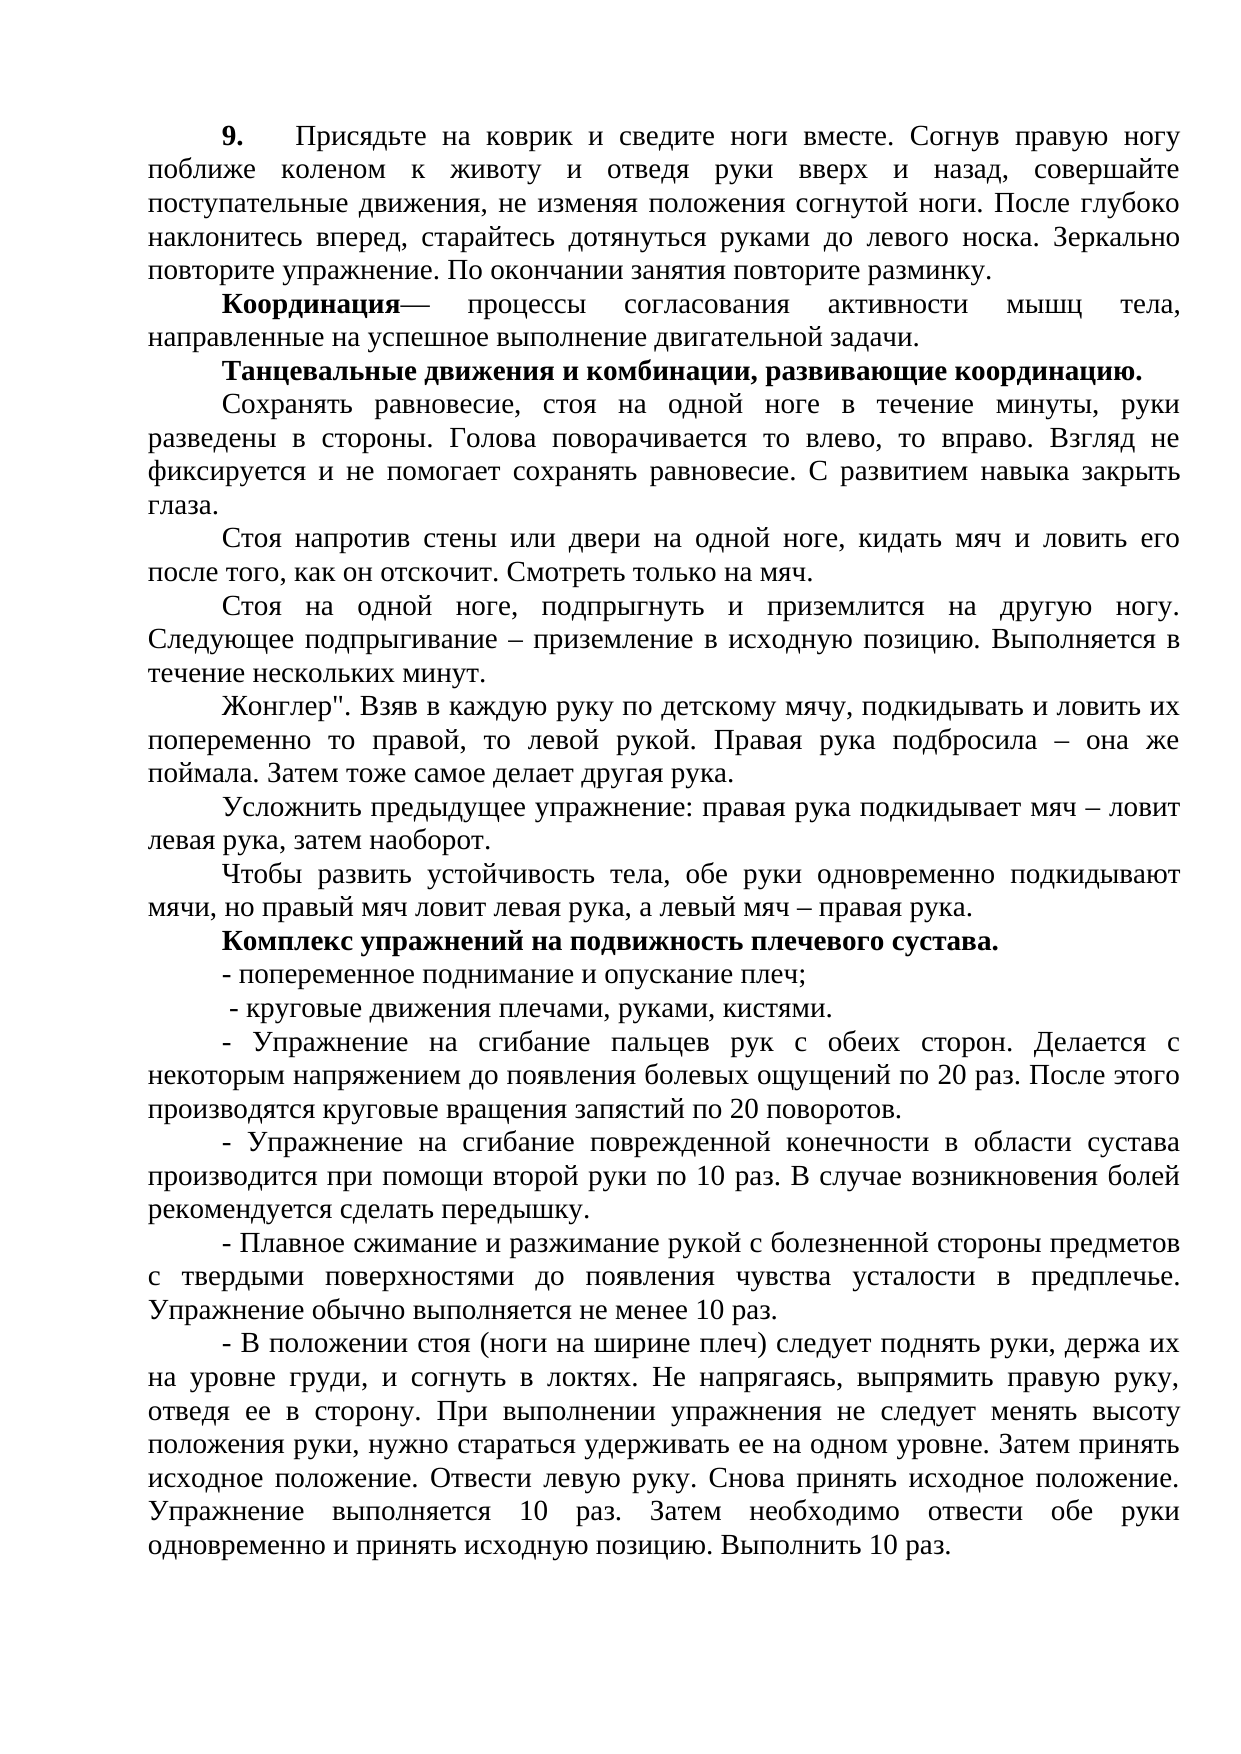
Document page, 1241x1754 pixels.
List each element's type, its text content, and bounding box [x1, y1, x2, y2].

text Жонглер". Взяв в каждую руку по детскому мячу, подкидывать и ловить их попеременно то правой, то левой рукой. Правая рука подбросила – она же поймала. Затем тоже самое делает другая рука. [148, 688, 1181, 789]
text Танцевальные движения и комбинации, развивающие координацию. [148, 353, 1181, 386]
text - Упражнение на сгибание поврежденной конечности в области сустава производится при помощи второй руки по 10 раз. В случае возникновения болей рекомендуется сделать передышку. [148, 1124, 1181, 1225]
text Комплекс упражнений на подвижность плечевого сустава. [148, 923, 1181, 957]
text Координация— процессы согласования активности мышц тела, направленные на успешное выполнение двигательной задачи. [148, 286, 1181, 353]
text Стоя на одной ноге, подпрыгнуть и приземлится на другую ногу. Следующее подпрыгивание – приземление в исходную позицию. Выполняется в течение нескольких минут. [148, 588, 1181, 688]
text - В положении стоя (ноги на ширине плеч) следует поднять руки, держа их на уровне груди, и согнуть в локтях. Не напрягаясь, выпрямить правую руку, отведя ее в сторону. При выполнении упражнения не следует менять высоту положения руки, нужно стараться удерживать ее на одном уровне. Затем принять исходное положение. Отвести левую руку. Снова принять исходное положение. Упражнение выполняется 10 раз. Затем необходимо отвести обе руки одновременно и принять исходную позицию. Выполнить 10 раз. [148, 1326, 1181, 1560]
text Усложнить предыдущее упражнение: правая рука подкидывает мяч – ловит левая рука, затем наоборот. [148, 789, 1181, 856]
text - Плавное сжимание и разжимание рукой с болезненной стороны предметов с твердыми поверхностями до появления чувства усталости в предплечье. Упражнение обычно выполняется не менее 10 раз. [148, 1225, 1181, 1326]
text - Упражнение на сгибание пальцев рук с обеих сторон. Делается с некоторым напряжением до появления болевых ощущений по 20 раз. После этого производятся круговые вращения запястий по 20 поворотов. [148, 1024, 1181, 1124]
text - круговые движения плечами, руками, кистями. [148, 990, 1181, 1024]
text Стоя напротив стены или двери на одной ноге, кидать мяч и ловить его после того, как он отскочит. Смотреть только на мяч. [148, 521, 1181, 588]
text - попеременное поднимание и опускание плеч; [148, 957, 1181, 990]
list Присядьте на коврик и сведите ноги вместе. Согнув правую ногу поближе коленом к животу и отведя руки вверх и назад, совершайте поступательные движения, не изменяя положения согнутой ноги. После глубоко наклонитесь вперед, старайтесь дотянуться руками до левого носка. Зеркально повторите упражнение. По окончании занятия повторите разминку. [148, 118, 1181, 286]
text Сохранять равновесие, стоя на одной ноге в течение минуты, руки разведены в стороны. Голова поворачивается то влево, то вправо. Взгляд не фиксируется и не помогает сохранять равновесие. С развитием навыка закрыть глаза. [148, 386, 1181, 521]
text Чтобы развить устойчивость тела, обе руки одновременно подкидывают мячи, но правый мяч ловит левая рука, а левый мяч – правая рука. [148, 856, 1181, 923]
